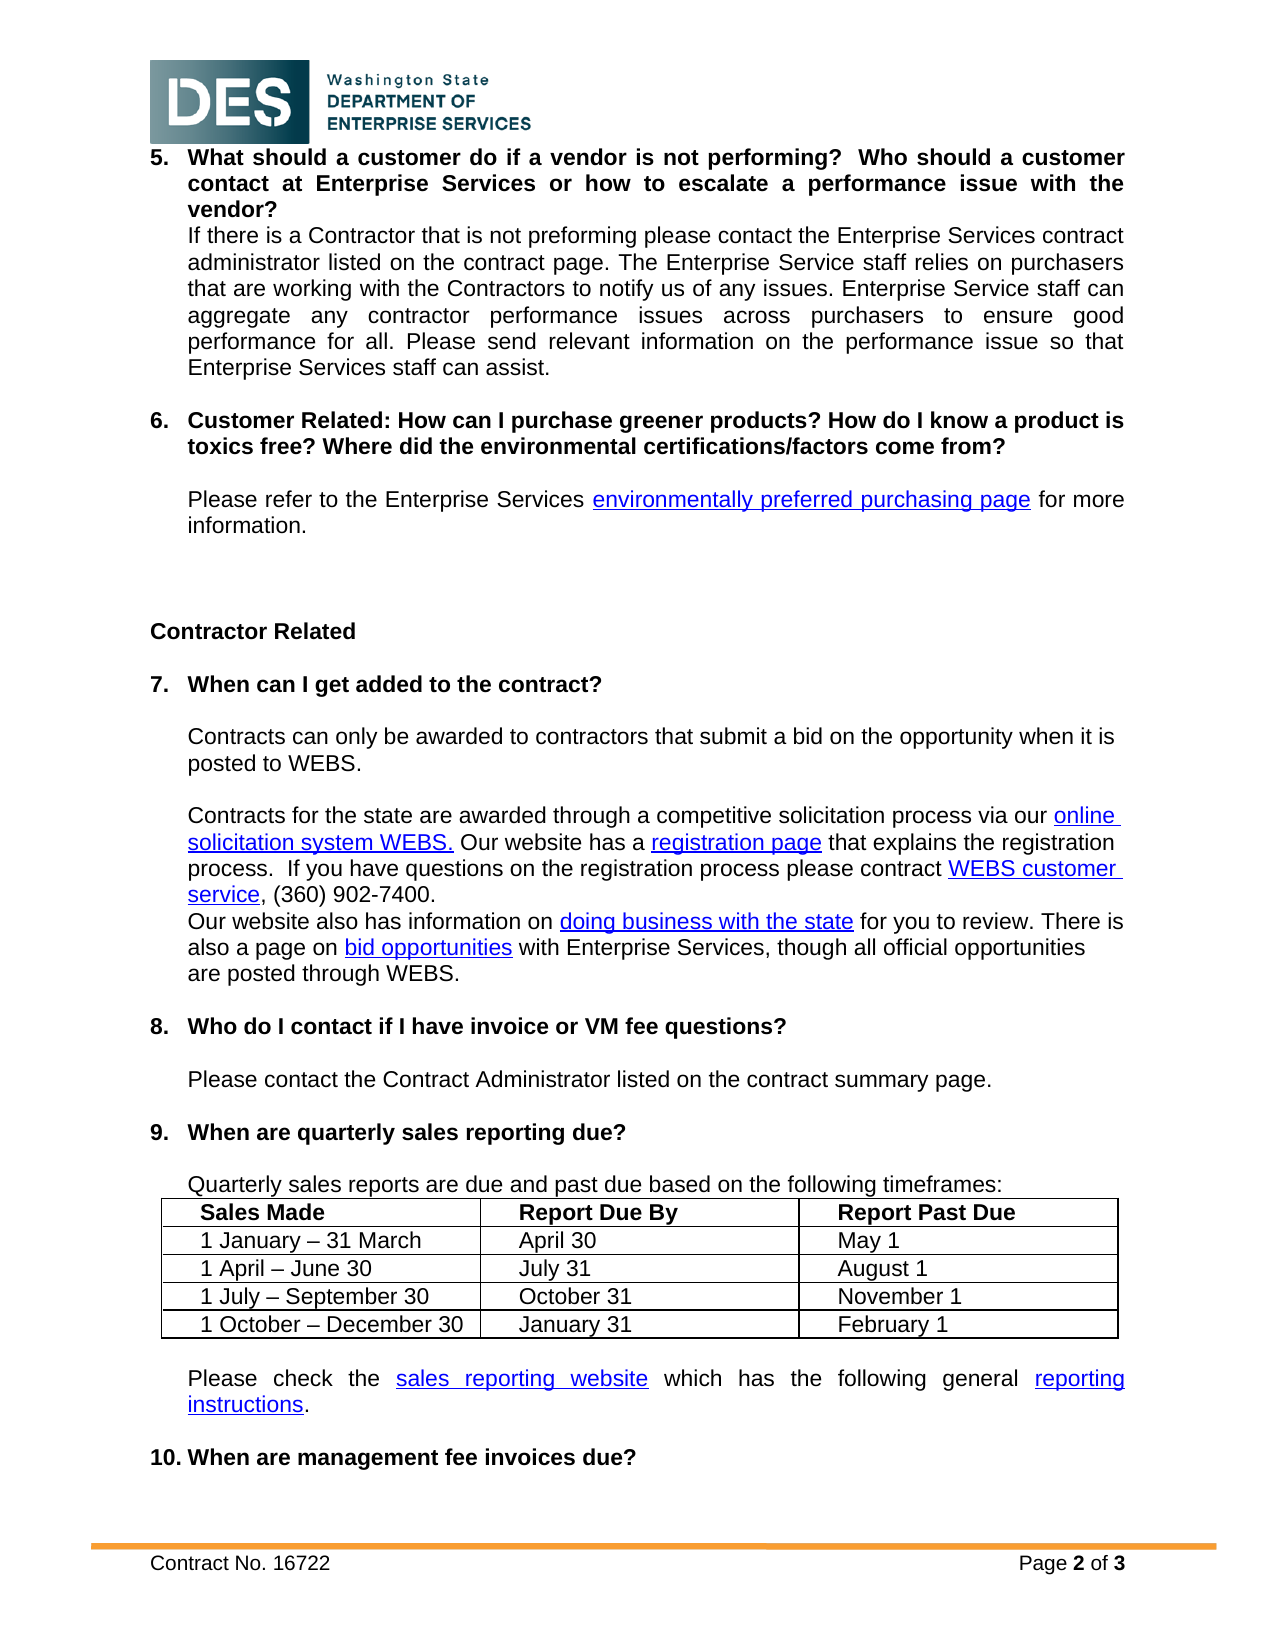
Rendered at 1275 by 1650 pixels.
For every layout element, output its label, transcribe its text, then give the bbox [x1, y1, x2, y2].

text Quarterly sales reports are due and past due based on the following timeframes: [187, 1171, 1125, 1198]
list What should a customer do if a vendor is not performing? Who should a customer contact at Enterprise Services or how to escalate a performance issue with the vendor? [150, 143, 1125, 222]
text Please refer to the Enterprise Services environmentally preferred purchasing page for more information. [187, 486, 1125, 539]
table_cell 1 July – September 30 [162, 1283, 480, 1309]
table_cell August 1 [800, 1255, 1117, 1281]
table_header Report Due By [481, 1199, 798, 1226]
text Contractor Related [150, 618, 1125, 644]
table_cell 1 January – 31 March [162, 1227, 480, 1253]
list If there is a Contractor that is not preforming please contact the Enterprise Services contract administrator listed on the contract page. The Enterprise Service staff relies on purchasers that are working with the Contractors to notify us of any issues. Enterprise Service staff can aggregate any contractor performance issues across purchasers to ensure good performance for all. Please send relevant information on the performance issue so that Enterprise Services staff can assist. [187, 222, 1125, 381]
table_cell April 30 [481, 1227, 798, 1253]
picture [150, 60, 290, 144]
text Please contact the Contract Administrator listed on the contract summary page. [187, 1066, 1125, 1092]
table_cell 1 October – December 30 [162, 1310, 480, 1337]
list Our website also has information on doing business with the state for you to review. There is also a page on bid opportunities with Enterprise Services, though all official opportunities are posted through WEBS. [187, 908, 1125, 987]
list When can I get added to the contract? [150, 671, 1125, 697]
table_cell July 31 [481, 1255, 798, 1281]
table_header Sales Made [162, 1199, 480, 1226]
list Customer Related: How can I purchase greener products? How do I know a product is toxics free? Where did the environmental certifications/factors come from? [150, 407, 1125, 460]
list When are management fee invoices due? [150, 1444, 1125, 1471]
table_cell November 1 [800, 1283, 1117, 1309]
list When are quarterly sales reporting due? [150, 1118, 1125, 1145]
list Contracts can only be awarded to contractors that submit a bid on the opportunity when it is posted to WEBS. Contracts for the state are awarded through a competitive solicitation process via our online solicitation system WEBS. Our website has a registration page that explains the registration process. If you have questions on the registration process please contract WEBS customer service, (360) 902-7400. [187, 723, 1125, 908]
picture [310, 60, 538, 144]
table_cell October 31 [481, 1283, 798, 1309]
text Please check the sales reporting website which has the following general reporting instructions. [187, 1365, 1125, 1418]
table_cell May 1 [800, 1227, 1117, 1253]
table_header Report Past Due [800, 1199, 1117, 1226]
table_cell January 31 [481, 1311, 798, 1337]
list Who do I contact if I have invoice or VM fee questions? [150, 1013, 1125, 1039]
table_cell February 1 [800, 1311, 1117, 1337]
table_cell 1 April – June 30 [162, 1255, 480, 1281]
